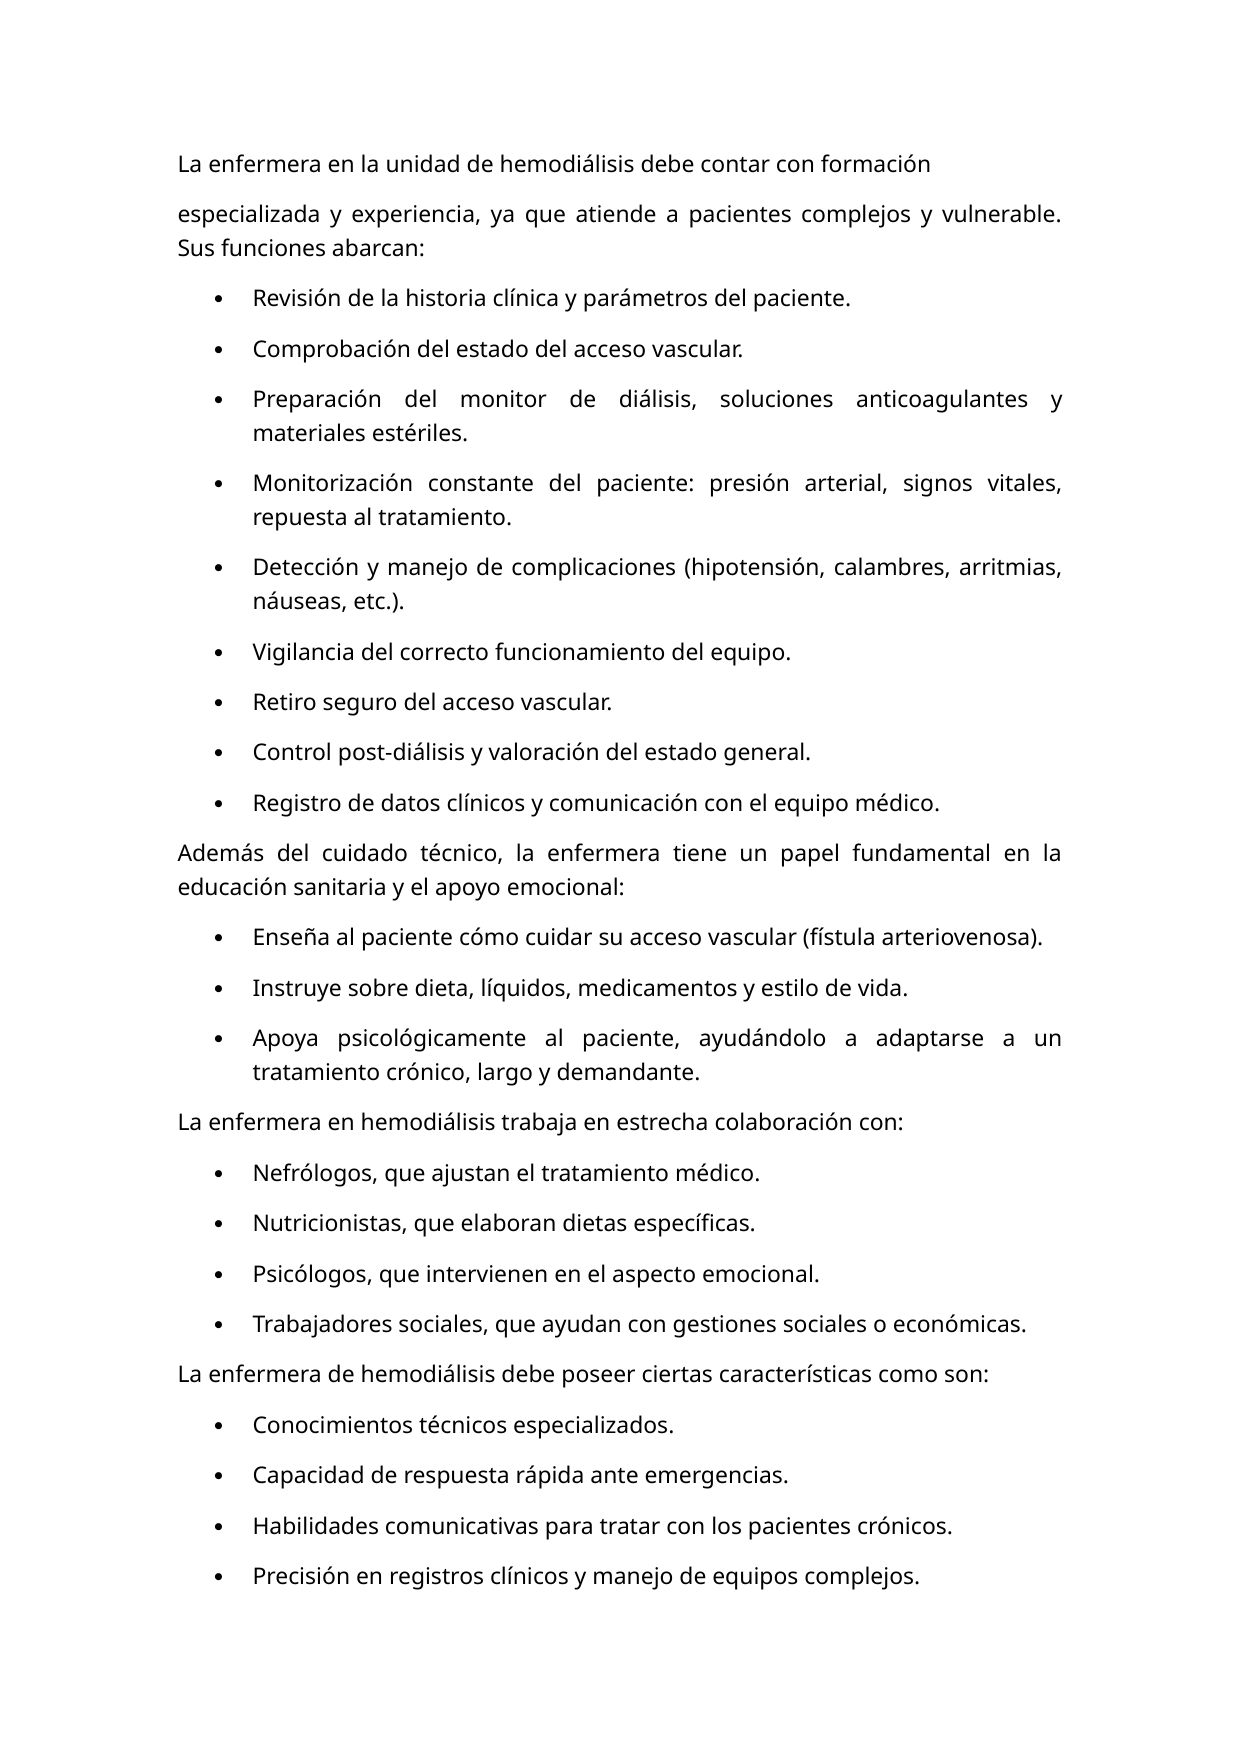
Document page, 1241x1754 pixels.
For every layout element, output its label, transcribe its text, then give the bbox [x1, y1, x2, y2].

list Monitorización constante del paciente: presión arterial, signos vitales, repuesta al tratamiento. [215, 467, 1063, 532]
text Además del cuidado técnico, la enfermera tiene un papel fundamental en la educación sanitaria y el apoyo emocional: [177, 837, 1063, 902]
list Nefrólogos, que ajustan el tratamiento médico. [215, 1157, 1063, 1188]
list Psicólogos, que intervienen en el aspecto emocional. [215, 1258, 1063, 1289]
list Conocimientos técnicos especializados. [215, 1409, 1063, 1440]
list Registro de datos clínicos y comunicación con el equipo médico. [215, 787, 1063, 818]
list Retiro seguro del acceso vascular. [215, 686, 1063, 717]
text La enfermera de hemodiálisis debe poseer ciertas características como son: [177, 1358, 1063, 1390]
list Control post-diálisis y valoración del estado general. [215, 736, 1063, 768]
list Habilidades comunicativas para tratar con los pacientes crónicos. [215, 1510, 1063, 1541]
list Vigilancia del correcto funcionamiento del equipo. [215, 636, 1063, 667]
list Comprobación del estado del acceso vascular. [215, 333, 1063, 364]
text La enfermera en hemodiálisis trabaja en estrecha colaboración con: [177, 1106, 1063, 1138]
list Instruye sobre dieta, líquidos, medicamentos y estilo de vida. [215, 972, 1063, 1003]
list Nutricionistas, que elaboran dietas específicas. [215, 1207, 1063, 1238]
list Revisión de la historia clínica y parámetros del paciente. [215, 282, 1063, 313]
text especializada y experiencia, ya que atiende a pacientes complejos y vulnerable. Sus funciones abarcan: [177, 198, 1063, 263]
list Preparación del monitor de diálisis, soluciones anticoagulantes y materiales estériles. [215, 383, 1063, 448]
list Capacidad de respuesta rápida ante emergencias. [215, 1459, 1063, 1491]
list Detección y manejo de complicaciones (hipotensión, calambres, arritmias, náuseas, etc.). [215, 551, 1063, 616]
list Enseña al paciente cómo cuidar su acceso vascular (fístula arteriovenosa). [215, 921, 1063, 953]
list Apoya psicológicamente al paciente, ayudándolo a adaptarse a un tratamiento crónico, largo y demandante. [215, 1022, 1063, 1087]
list Trabajadores sociales, que ayudan con gestiones sociales o económicas. [215, 1308, 1063, 1339]
list Precisión en registros clínicos y manejo de equipos complejos. [215, 1560, 1063, 1591]
text La enfermera en la unidad de hemodiálisis debe contar con formación [177, 148, 1063, 179]
